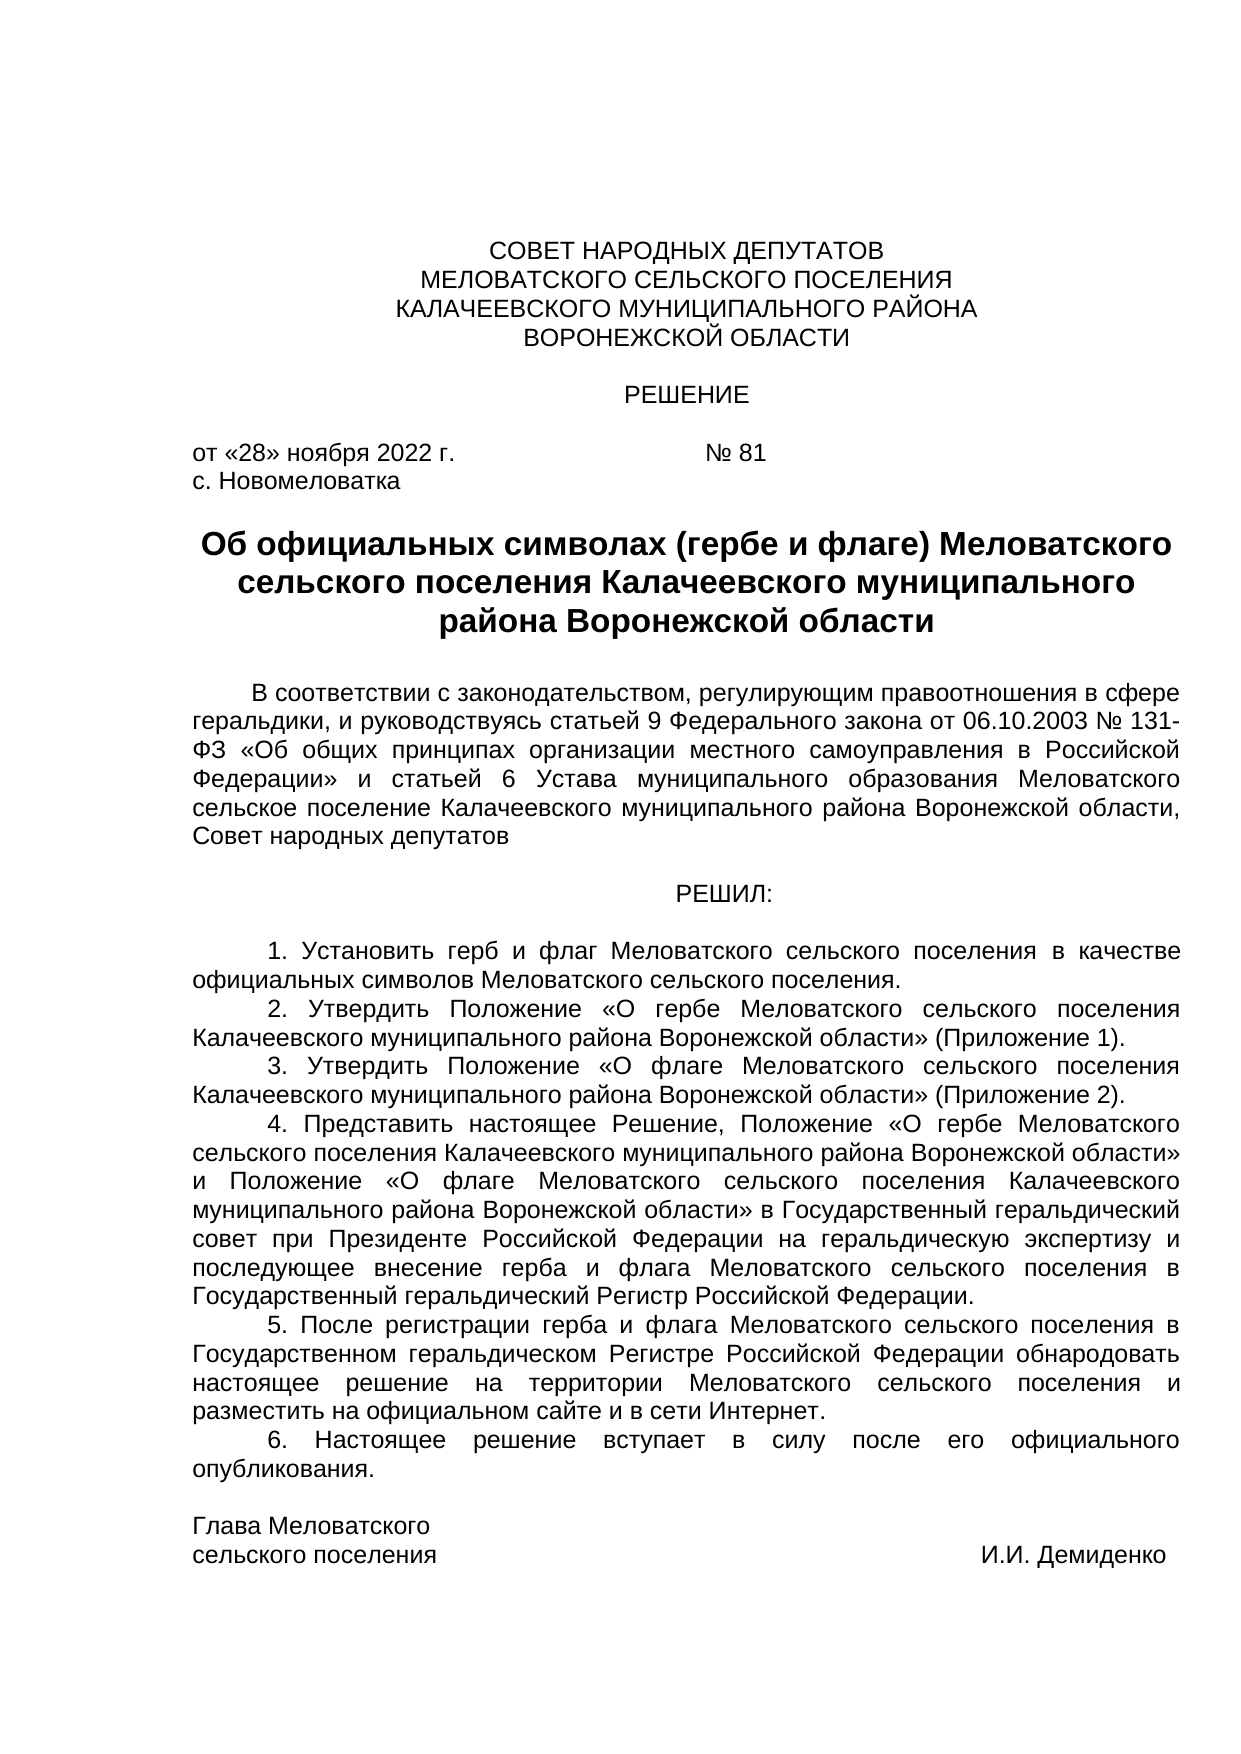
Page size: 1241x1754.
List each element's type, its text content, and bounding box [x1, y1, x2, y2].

text РЕШИЛ: [192, 879, 1181, 907]
text с. Новомеловатка [192, 466, 1181, 495]
title СОВЕТ НАРОДНЫХ ДЕПУТАТОВ [192, 236, 1181, 265]
text В соответствии с законодательством, регулирующим правоотношения в сфере геральдики, и руководствуясь статьей 9 Федерального закона от 06.10.2003 № 131-ФЗ «Об общих принципах организации местного самоуправления в Российской Федерации» и статьей 6 Устава муниципального образования Меловатского сельское поселение Калачеевского муниципального района Воронежской области, Совет народных депутатов [192, 677, 1181, 850]
text 2. Утвердить Положение «О гербе Меловатского сельского поселения Калачеевского муниципального района Воронежской области» (Приложение 1). [192, 994, 1181, 1051]
text 6. Настоящее решение вступает в силу после его официального опубликования. [192, 1425, 1181, 1482]
table_header № 81 [694, 438, 1152, 466]
subtitle КАЛАЧЕЕВСКОГО МУНИЦИПАЛЬНОГО РАЙОНА [192, 294, 1181, 322]
subtitle ВОРОНЕЖСКОЙ ОБЛАСТИ [192, 322, 1181, 351]
table_header Глава Меловатского сельского поселения [181, 1511, 679, 1569]
title МЕЛОВАТСКОГО СЕЛЬСКОГО ПОСЕЛЕНИЯ [192, 265, 1181, 294]
text 3. Утвердить Положение «О флаге Меловатского сельского поселения Калачеевского муниципального района Воронежской области» (Приложение 2). [192, 1051, 1181, 1109]
text 4. Представить настоящее Решение, Положение «О гербе Меловатского сельского поселения Калачеевского муниципального района Воронежской области» и Положение «О флаге Меловатского сельского поселения Калачеевского муниципального района Воронежской области» в Государственный геральдический совет при Президенте Российской Федерации на геральдическую экспертизу и последующее внесение герба и флага Меловатского сельского поселения в Государственный геральдический Регистр Российской Федерации. [192, 1109, 1181, 1310]
text РЕШЕНИЕ [192, 380, 1181, 409]
text 5. После регистрации герба и флага Меловатского сельского поселения в Государственном геральдическом Регистре Российской Федерации обнародовать настоящее решение на территории Меловатского сельского поселения и разместить на официальном сайте и в сети Интернет. [192, 1310, 1181, 1425]
text 1. Установить герб и флаг Меловатского сельского поселения в качестве официальных символов Меловатского сельского поселения. [192, 936, 1181, 994]
text Об официальных символах (гербе и флаге) Меловатского сельского поселения Калачеевского муниципального района Воронежской области [192, 524, 1181, 639]
table_header И.И. Демиденко [679, 1511, 1178, 1569]
table_header от «28» ноября 2022 г. [181, 438, 694, 466]
